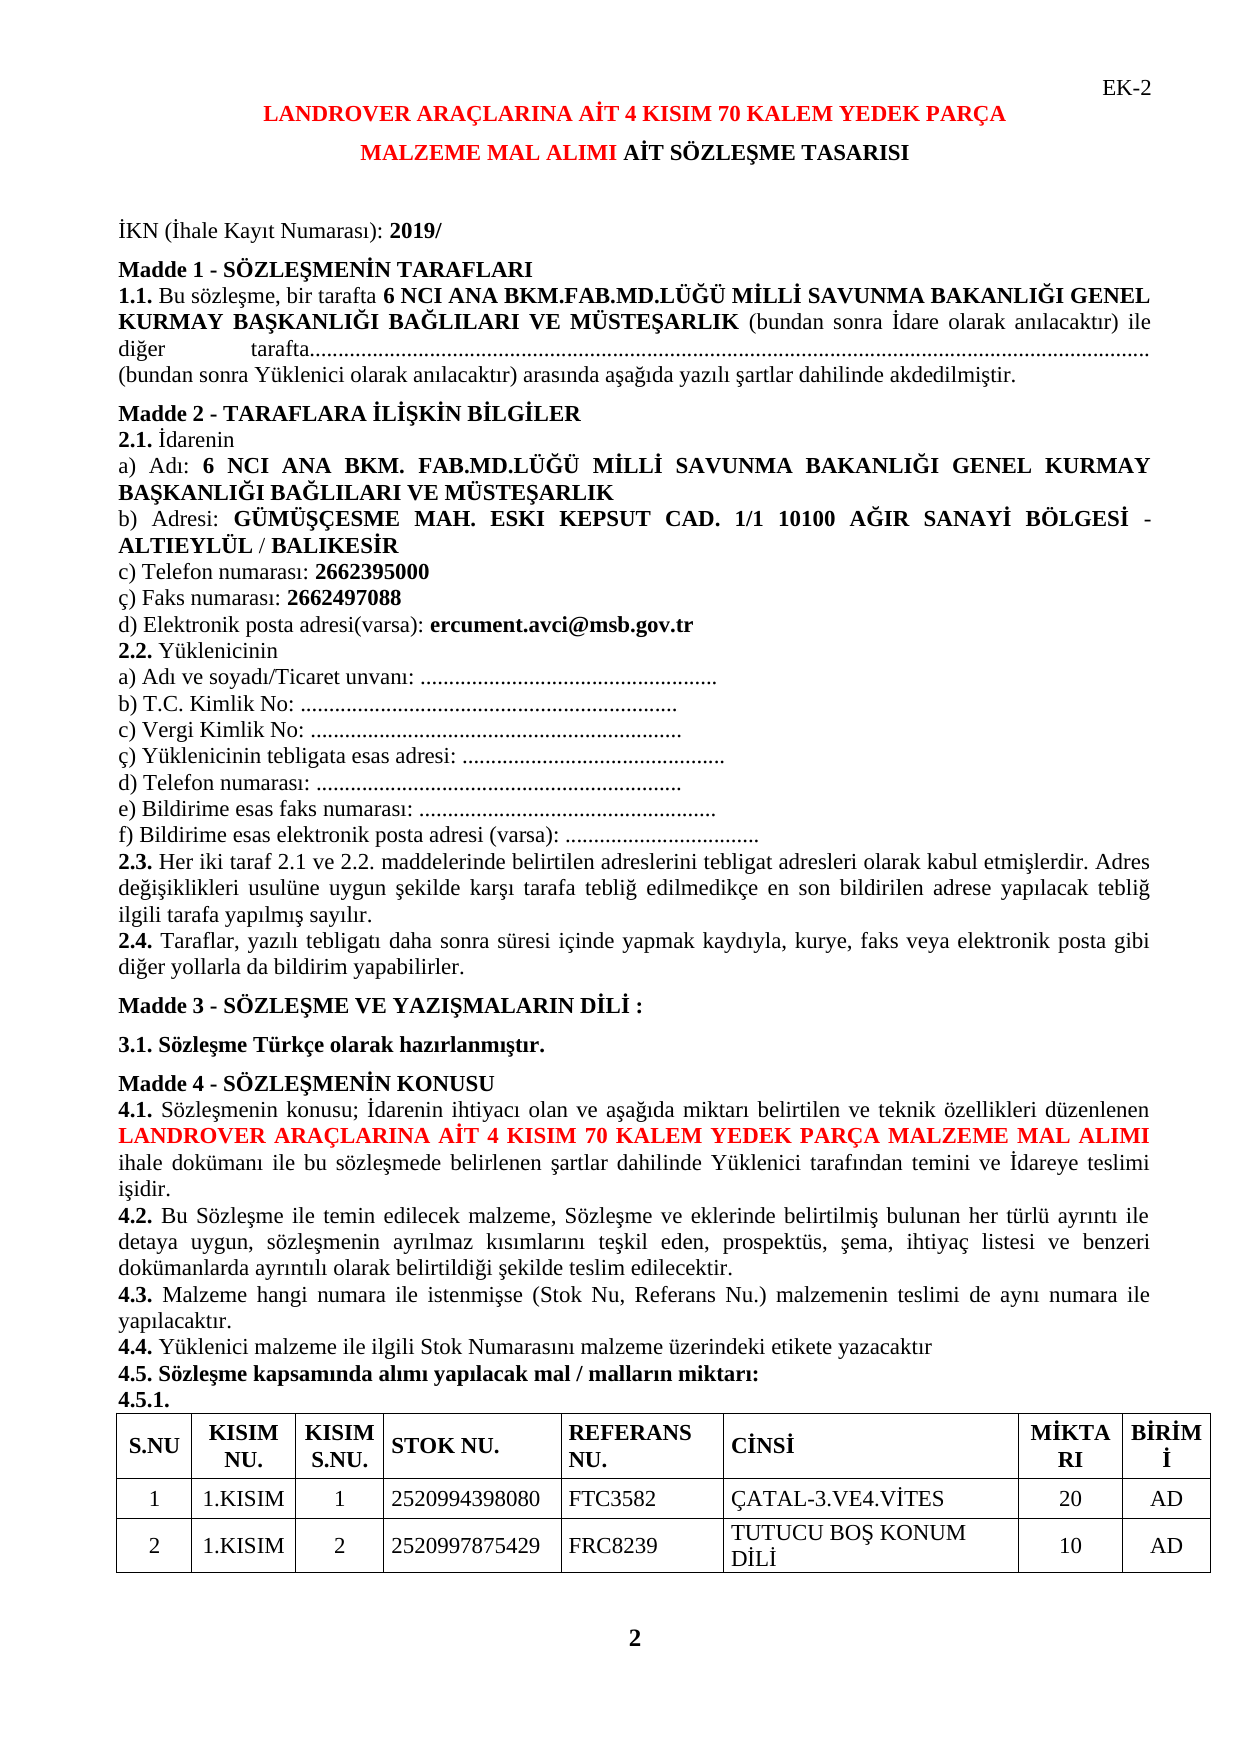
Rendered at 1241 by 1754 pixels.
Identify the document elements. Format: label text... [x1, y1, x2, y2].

table_header KISIM S.NU. [296, 1414, 383, 1478]
table_header STOK NU. [384, 1414, 561, 1478]
text Madde 4 - SÖZLEŞMENİN KONUSU [118, 1070, 1152, 1096]
text Madde 3 - SÖZLEŞME VE YAZIŞMALARIN DİLİ : [118, 992, 1152, 1018]
table_cell AD [1123, 1479, 1210, 1518]
table_header S.NU [117, 1414, 191, 1478]
text c) Vergi Kimlik No: ................................................................. [118, 716, 1152, 742]
table_header MİKTARI [1019, 1414, 1122, 1478]
text LANDROVER ARAÇLARINA AİT 4 KISIM 70 KALEM YEDEK PARÇA [118, 100, 1152, 127]
table_cell AD [1123, 1519, 1210, 1572]
text İKN (İhale Kayıt Numarası): 2019/ [118, 217, 1152, 243]
text Madde 1 - SÖZLEŞMENİN TARAFLARI [118, 256, 1152, 282]
text f) Bildirime esas elektronik posta adresi (varsa): .................................. [118, 822, 1152, 848]
table_cell 1 [296, 1479, 383, 1518]
table_header KISIM NU. [192, 1414, 295, 1478]
table_cell FRC8239 [562, 1519, 723, 1572]
text b) T.C. Kimlik No: .................................................................. [118, 690, 1152, 716]
text 4.2. Bu Sözleşme ile temin edilecek malzeme, Sözleşme ve eklerinde belirtilmiş bulunan her türlü ayrıntı ile detaya uygun, sözleşmenin ayrılmaz kısımlarını teşkil eden, prospektüs, şema, ihtiyaç listesi ve benzeri dokümanlarda ayrıntılı olarak belirtildiği şekilde teslim edilecektir. [118, 1202, 1152, 1281]
text 4.5.1. [118, 1386, 1152, 1412]
table_cell FTC3582 [562, 1479, 723, 1518]
text 2.4. Taraflar, yazılı tebligatı daha sonra süresi içinde yapmak kaydıyla, kurye, faks veya elektronik posta gibi diğer yollarla da bildirim yapabilirler. [118, 927, 1152, 980]
text e) Bildirime esas faks numarası: .................................................... [118, 795, 1152, 822]
text 4.3. Malzeme hangi numara ile istenmişse (Stok Nu, Referans Nu.) malzemenin teslimi de aynı numara ile yapılacaktır. [118, 1281, 1152, 1333]
table_cell 10 [1019, 1519, 1122, 1572]
text MALZEME MAL ALIMI AİT SÖZLEŞME TASARISI [118, 139, 1152, 165]
text d) Telefon numarası: ................................................................ [118, 769, 1152, 795]
text a) Adı ve soyadı/Ticaret unvanı: .................................................... [118, 663, 1152, 690]
text 2.2. Yüklenicinin [118, 637, 1152, 663]
table_cell 2 [117, 1519, 191, 1572]
text ç) Yüklenicinin tebligata esas adresi: .............................................. [118, 742, 1152, 769]
table_cell 2520994398080 [384, 1479, 561, 1518]
table_cell ÇATAL-3.VE4.VİTES [724, 1479, 1018, 1518]
text b) Adresi: GÜMÜŞÇESME MAH. ESKI KEPSUT CAD. 1/1 10100 AĞIR SANAYİ BÖLGESİ - ALTIEYLÜL / BALIKESİR [118, 505, 1152, 558]
table_cell 20 [1019, 1479, 1122, 1518]
table_cell 1 [117, 1479, 191, 1518]
text c) Telefon numarası: 2662395000 [118, 558, 1152, 584]
text d) Elektronik posta adresi(varsa): ercument.avci@msb.gov.tr [118, 611, 1152, 637]
table_header CİNSİ [724, 1414, 1018, 1478]
table_cell 1.KISIM [192, 1519, 295, 1572]
text 4.1. Sözleşmenin konusu; İdarenin ihtiyacı olan ve aşağıda miktarı belirtilen ve teknik özellikleri düzenlenen LANDROVER ARAÇLARINA AİT 4 KISIM 70 KALEM YEDEK PARÇA MALZEME MAL ALIMI ihale dokümanı ile bu sözleşmede belirlenen şartlar dahilinde Yüklenici tarafından temini ve İdareye teslimi işidir. [118, 1096, 1152, 1202]
text Madde 2 - TARAFLARA İLİŞKİN BİLGİLER [118, 400, 1152, 426]
table_cell 1.KISIM [192, 1479, 295, 1518]
text 3.1. Sözleşme Türkçe olarak hazırlanmıştır. [118, 1031, 1152, 1057]
text a) Adı: 6 NCI ANA BKM. FAB.MD.LÜĞÜ MİLLİ SAVUNMA BAKANLIĞI GENEL KURMAY BAŞKANLIĞI BAĞLILARI VE MÜSTEŞARLIK [118, 453, 1152, 505]
table_cell TUTUCU BOŞ KONUM DİLİ [724, 1519, 1018, 1572]
text ç) Faks numarası: 2662497088 [118, 584, 1152, 611]
text 4.4. Yüklenici malzeme ile ilgili Stok Numarasını malzeme üzerindeki etikete yazacaktır [118, 1333, 1152, 1360]
table_cell 2 [296, 1519, 383, 1572]
text 2.1. İdarenin [118, 426, 1152, 453]
table_header BİRİMİ [1123, 1414, 1210, 1478]
table_header REFERANS NU. [562, 1414, 723, 1478]
table_cell 2520997875429 [384, 1519, 561, 1572]
text 4.5. Sözleşme kapsamında alımı yapılacak mal / malların miktarı: [118, 1360, 1152, 1386]
text 1.1. Bu sözleşme, bir tarafta 6 NCI ANA BKM.FAB.MD.LÜĞÜ MİLLİ SAVUNMA BAKANLIĞI GENEL KURMAY BAŞKANLIĞI BAĞLILARI VE MÜSTEŞARLIK (bundan sonra İdare olarak anılacaktır) ile diğer tarafta................................................................................................................................................... (bundan sonra Yüklenici olarak anılacaktır) arasında aşağıda yazılı şartlar dahilinde akdedilmiştir. [118, 282, 1152, 387]
text 2.3. Her iki taraf 2.1 ve 2.2. maddelerinde belirtilen adreslerini tebligat adresleri olarak kabul etmişlerdir. Adres değişiklikleri usulüne uygun şekilde karşı tarafa tebliğ edilmedikçe en son bildirilen adrese yapılacak tebliğ ilgili tarafa yapılmış sayılır. [118, 848, 1152, 927]
